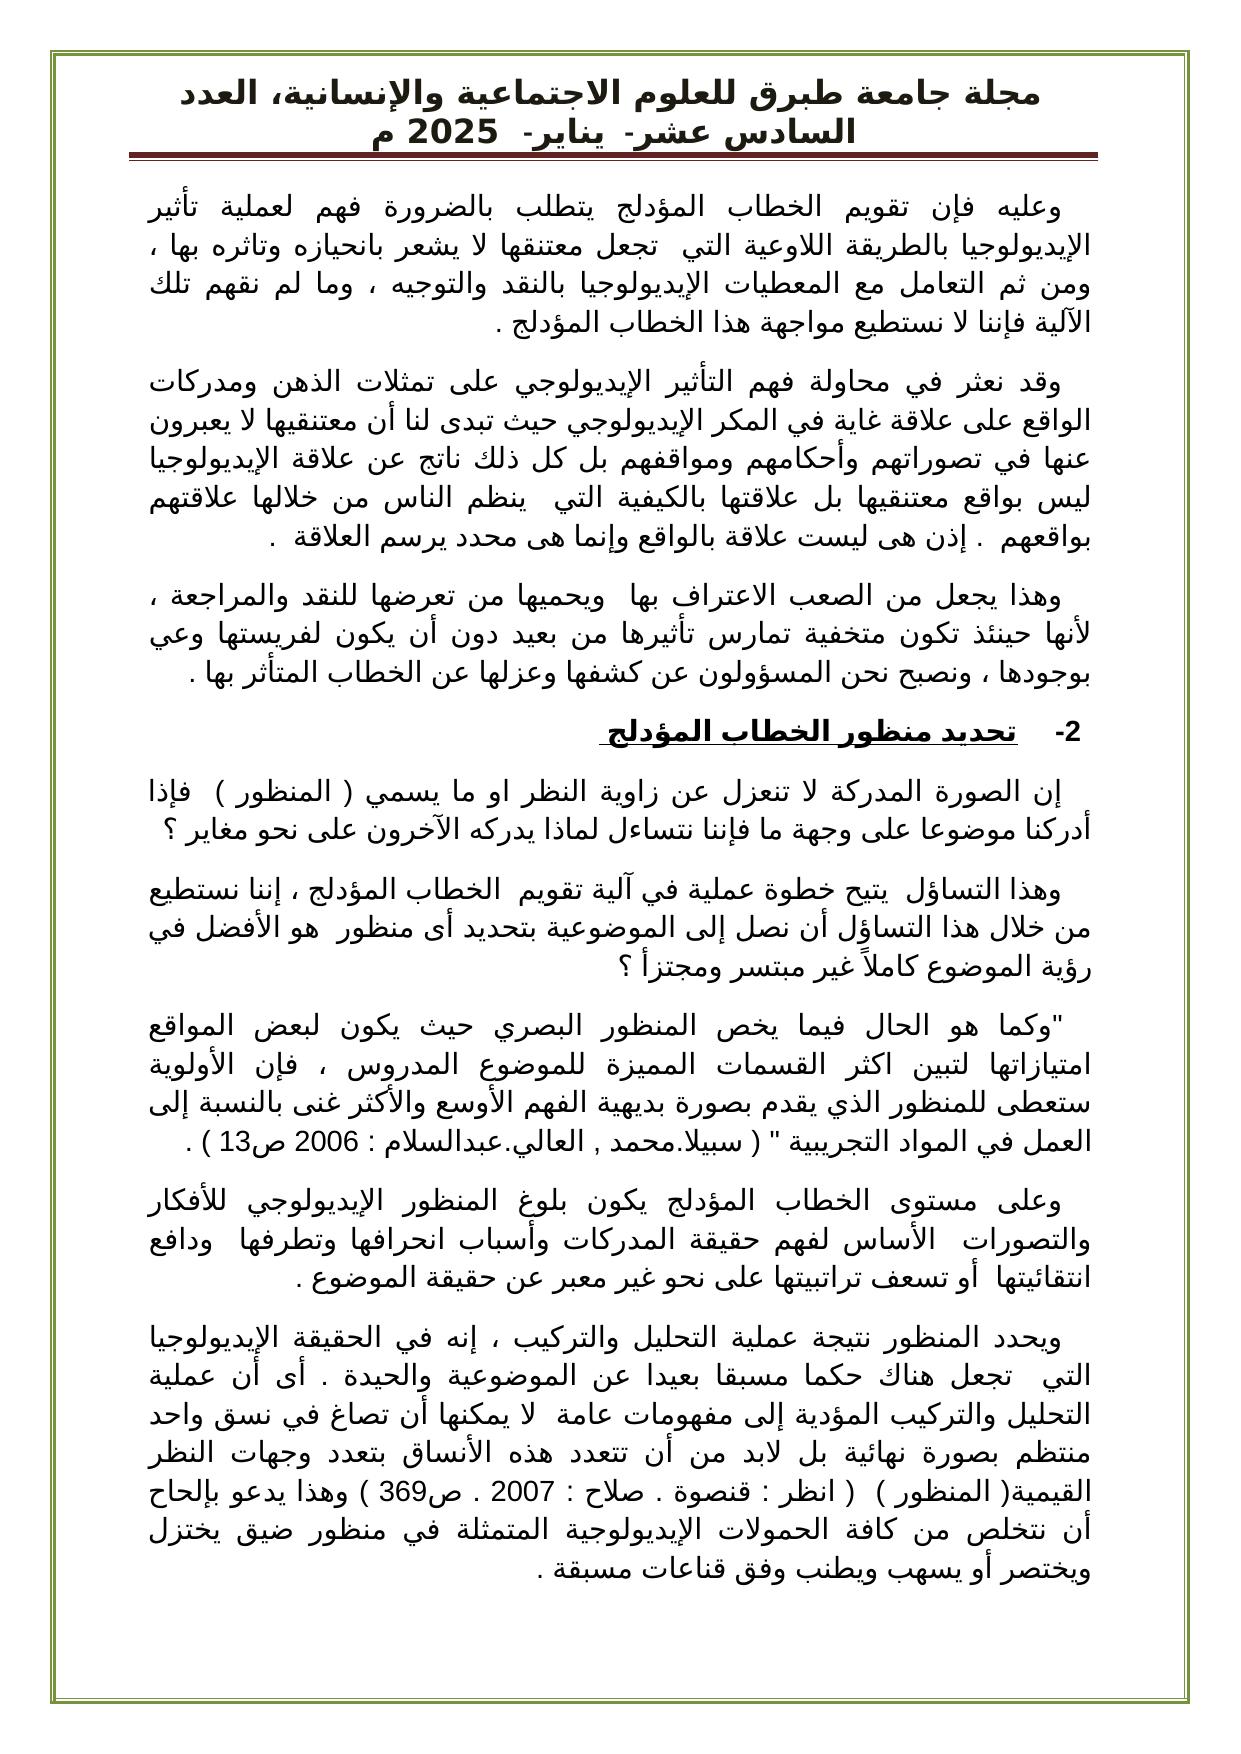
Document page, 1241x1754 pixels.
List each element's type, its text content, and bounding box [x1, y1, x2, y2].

text "وكما هو الحال فيما يخص المنظور البصري حيث يكون لبعض المواقع امتيازاتها لتبين اكثر القسمات المميزة للموضوع المدروس ، فإن الأولوية ستعطى للمنظور الذي يقدم بصورة بديهية الفهم الأوسع والأكثر غنى بالنسبة إلى العمل في المواد التجريبية " ( سبيلا.محمد , العالي.عبدالسلام : 2006 ص13 ) . [148, 1008, 1092, 1157]
text وعليه فإن تقويم الخطاب المؤدلج يتطلب بالضرورة فهم لعملية تأثير الإيديولوجيا بالطريقة اللاوعية التي تجعل معتنقها لا يشعر بانحيازه وتاثره بها ، ومن ثم التعامل مع المعطيات الإيديولوجيا بالنقد والتوجيه ، وما لم نقهم تلك الآلية فإننا لا نستطيع مواجهة هذا الخطاب المؤدلج . [148, 189, 1092, 338]
text وهذا التساؤل يتيح خطوة عملية في آلية تقويم الخطاب المؤدلج ، إننا نستطيع من خلال هذا التساؤل أن نصل إلى الموضوعية بتحديد أى منظور هو الأفضل في رؤية الموضوع كاملاً غير مبتسر ومجتزأ ؟ [148, 872, 1092, 982]
text وقد نعثر في محاولة فهم التأثير الإيديولوجي على تمثلات الذهن ومدركات الواقع على علاقة غاية في المكر الإيديولوجي حيث تبدى لنا أن معتنقيها لا يعبرون عنها في تصوراتهم وأحكامهم ومواقفهم بل كل ذلك ناتج عن علاقة الإيديولوجيا ليس بواقع معتنقيها بل علاقتها بالكيفية التي ينظم الناس من خلالها علاقتهم بواقعهم . إذن هى ليست علاقة بالواقع وإنما هى محدد يرسم العلاقة . [148, 364, 1092, 552]
text وعلى مستوى الخطاب المؤدلج يكون بلوغ المنظور الإيديولوجي للأفكار والتصورات الأساس لفهم حقيقة المدركات وأسباب انحرافها وتطرفها ودافع انتقائيتها أو تسعف تراتبيتها على نحو غير معبر عن حقيقة الموضوع . [148, 1183, 1092, 1294]
list تحديد منظور الخطاب المؤدلج [148, 714, 1055, 748]
text ويحدد المنظور نتيجة عملية التحليل والتركيب ، إنه في الحقيقة الإيديولوجيا التي تجعل هناك حكما مسبقا بعيدا عن الموضوعية والحيدة . أى أن عملية التحليل والتركيب المؤدية إلى مفهومات عامة لا يمكنها أن تصاغ في نسق واحد منتظم بصورة نهائية بل لابد من أن تتعدد هذه الأنساق بتعدد وجهات النظر القيمية( المنظور ) ( انظر : قنصوة . صلاح : 2007 . ص369 ) وهذا يدعو بإلحاح أن نتخلص من كافة الحمولات الإيديولوجية المتمثلة في منظور ضيق يختزل ويختصر أو يسهب ويطنب وفق قناعات مسبقة . [148, 1319, 1092, 1584]
text وهذا يجعل من الصعب الاعتراف بها ويحميها من تعرضها للنقد والمراجعة ، لأنها حينئذ تكون متخفية تمارس تأثيرها من بعيد دون أن يكون لفريستها وعي بوجودها ، ونصبح نحن المسؤولون عن كشفها وعزلها عن الخطاب المتأثر بها . [148, 578, 1092, 688]
text إن الصورة المدركة لا تنعزل عن زاوية النظر او ما يسمي ( المنظور ) فإذا أدركنا موضوعا على وجهة ما فإننا نتساءل لماذا يدركه الآخرون على نحو مغاير ؟ [148, 774, 1092, 846]
